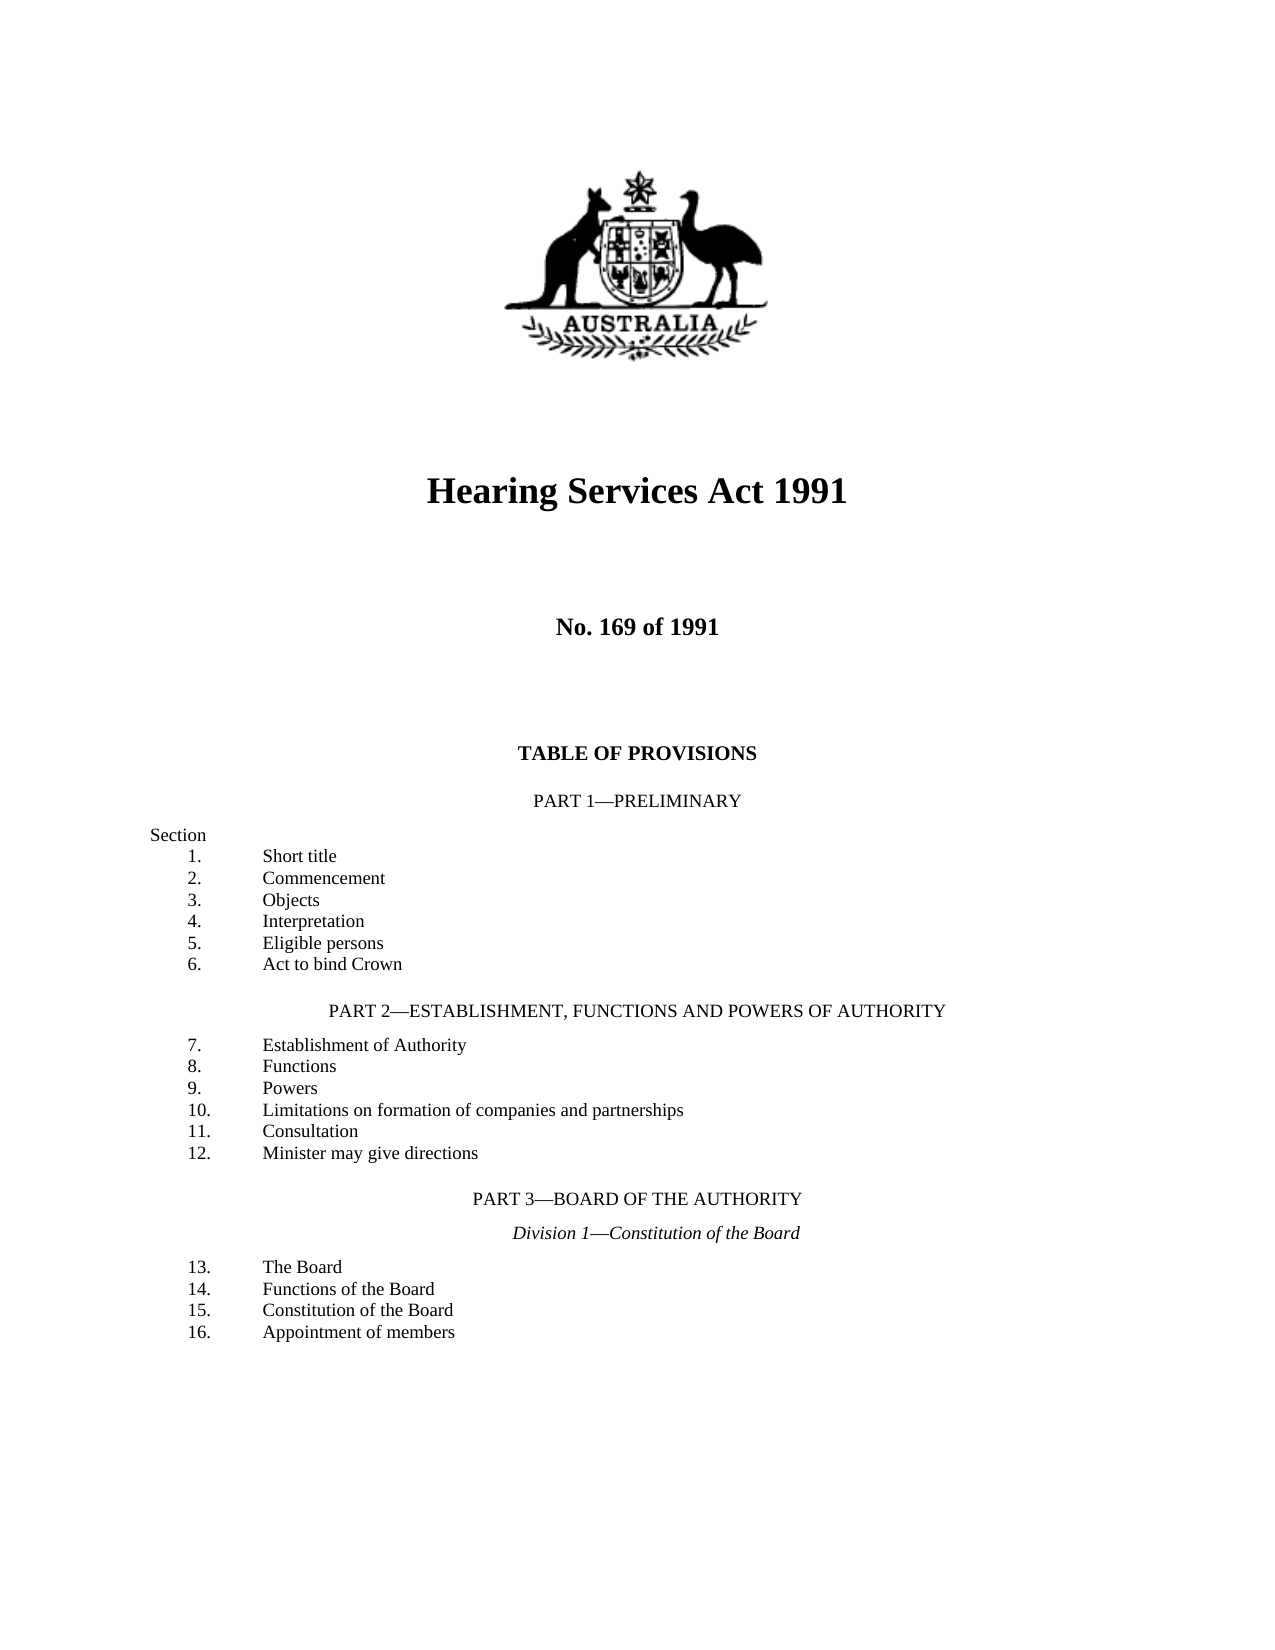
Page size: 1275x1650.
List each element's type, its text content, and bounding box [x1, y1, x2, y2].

text 15. Constitution of the Board [187, 1299, 1125, 1321]
text Hearing Services Act 1991 [150, 469, 1125, 512]
text 9. Powers [187, 1077, 1125, 1098]
text 1. Short title [187, 845, 1125, 867]
text 11. Consultation [187, 1120, 1125, 1142]
text 8. Functions [187, 1055, 1125, 1077]
text PART 1—PRELIMINARY [150, 790, 1125, 811]
text 7. Establishment of Authority [187, 1034, 1125, 1055]
text No. 169 of 1991 [150, 612, 1125, 641]
text PART 2—ESTABLISHMENT, FUNCTIONS AND POWERS OF AUTHORITY [150, 1000, 1125, 1021]
text 14. Functions of the Board [187, 1278, 1125, 1299]
text 5. Eligible persons [187, 932, 1125, 953]
text 13. The Board [187, 1256, 1125, 1278]
text 2. Commencement [187, 867, 1125, 888]
text Division 1—Constitution of the Board [187, 1222, 1125, 1244]
text TABLE OF PROVISIONS [150, 741, 1125, 765]
text 10. Limitations on formation of companies and partnerships [187, 1098, 1125, 1120]
text 12. Minister may give directions [187, 1142, 1125, 1163]
text 3. Objects [187, 888, 1125, 910]
text 6. Act to bind Crown [187, 953, 1125, 975]
text PART 3—BOARD OF THE AUTHORITY [150, 1188, 1125, 1210]
text 16. Appointment of members [187, 1321, 1125, 1342]
text 4. Interpretation [187, 910, 1125, 932]
text Section [150, 824, 1125, 845]
